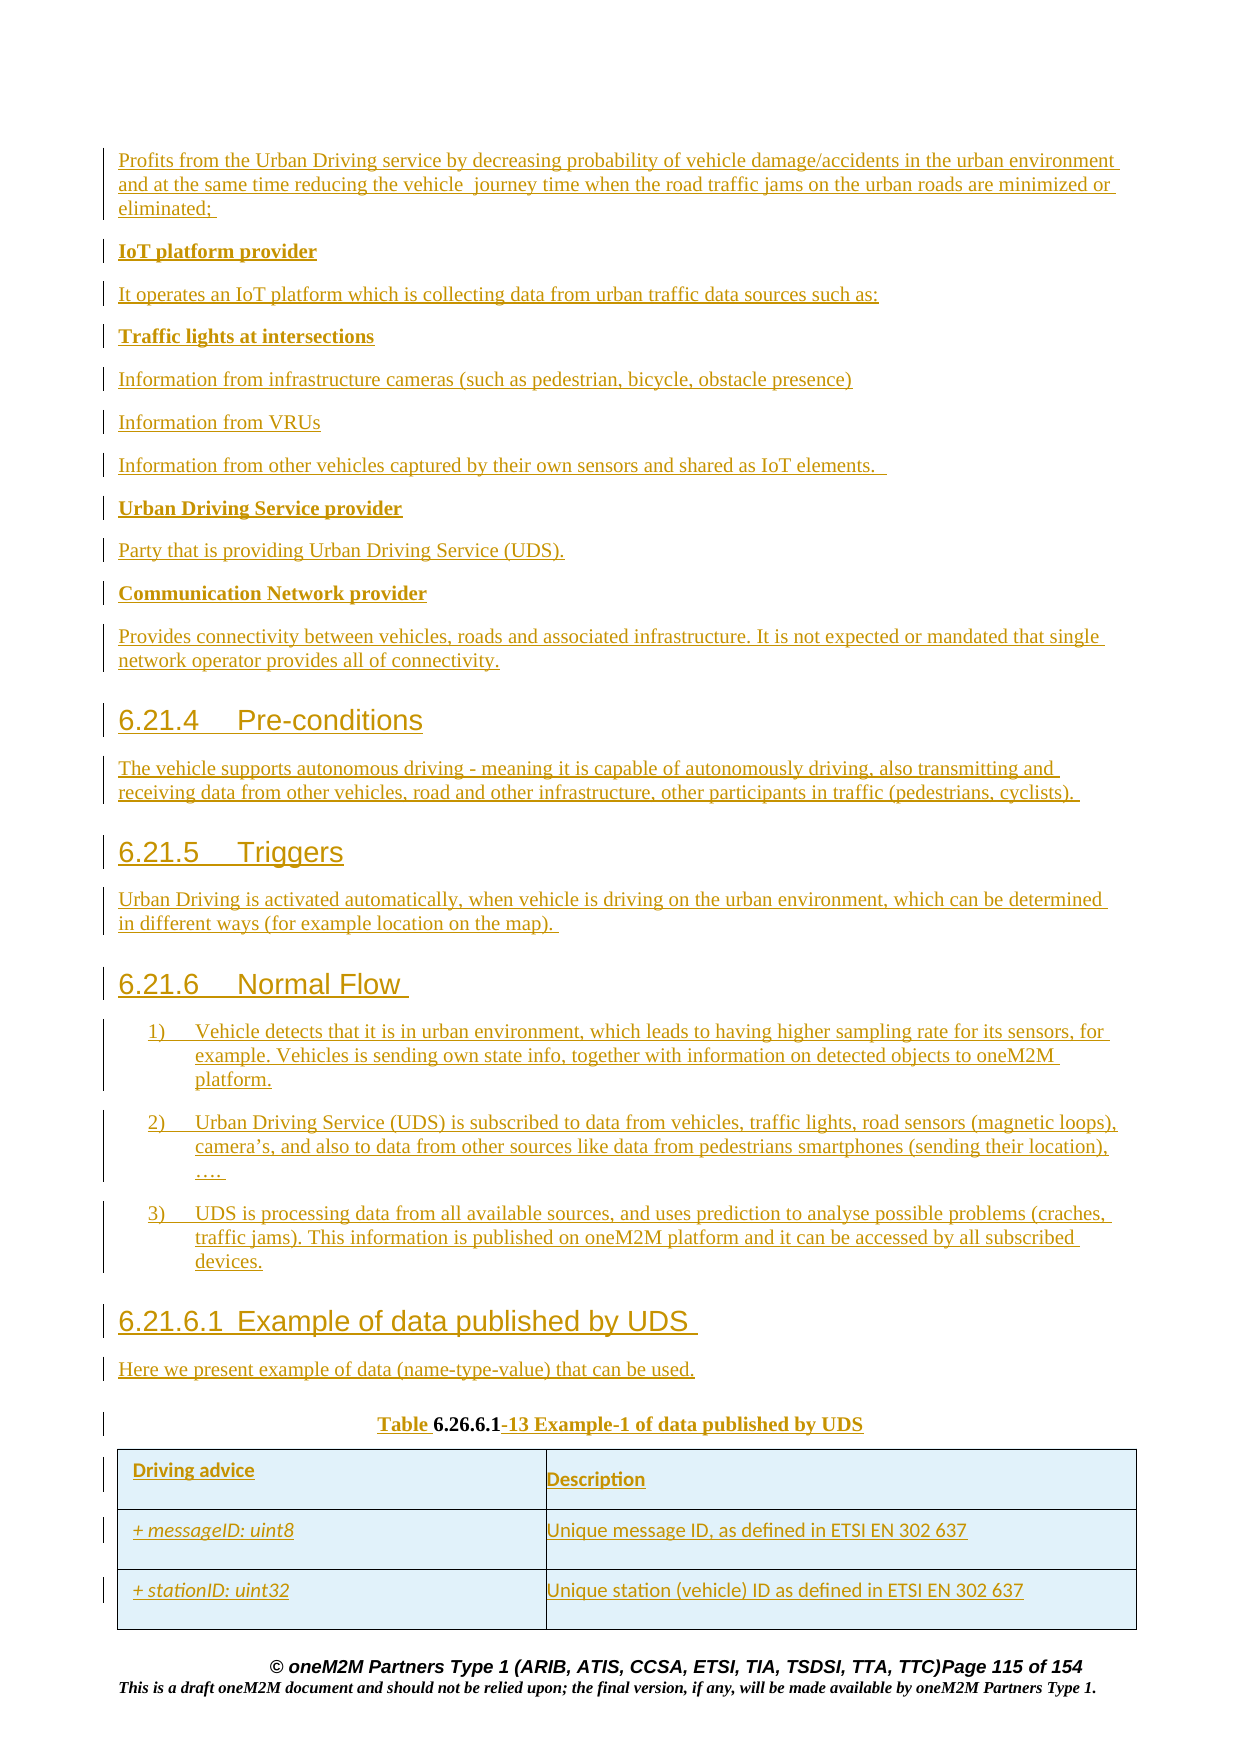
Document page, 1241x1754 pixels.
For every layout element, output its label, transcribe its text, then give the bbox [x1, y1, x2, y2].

text 6.26.6.1 [118, 1412, 1122, 1436]
